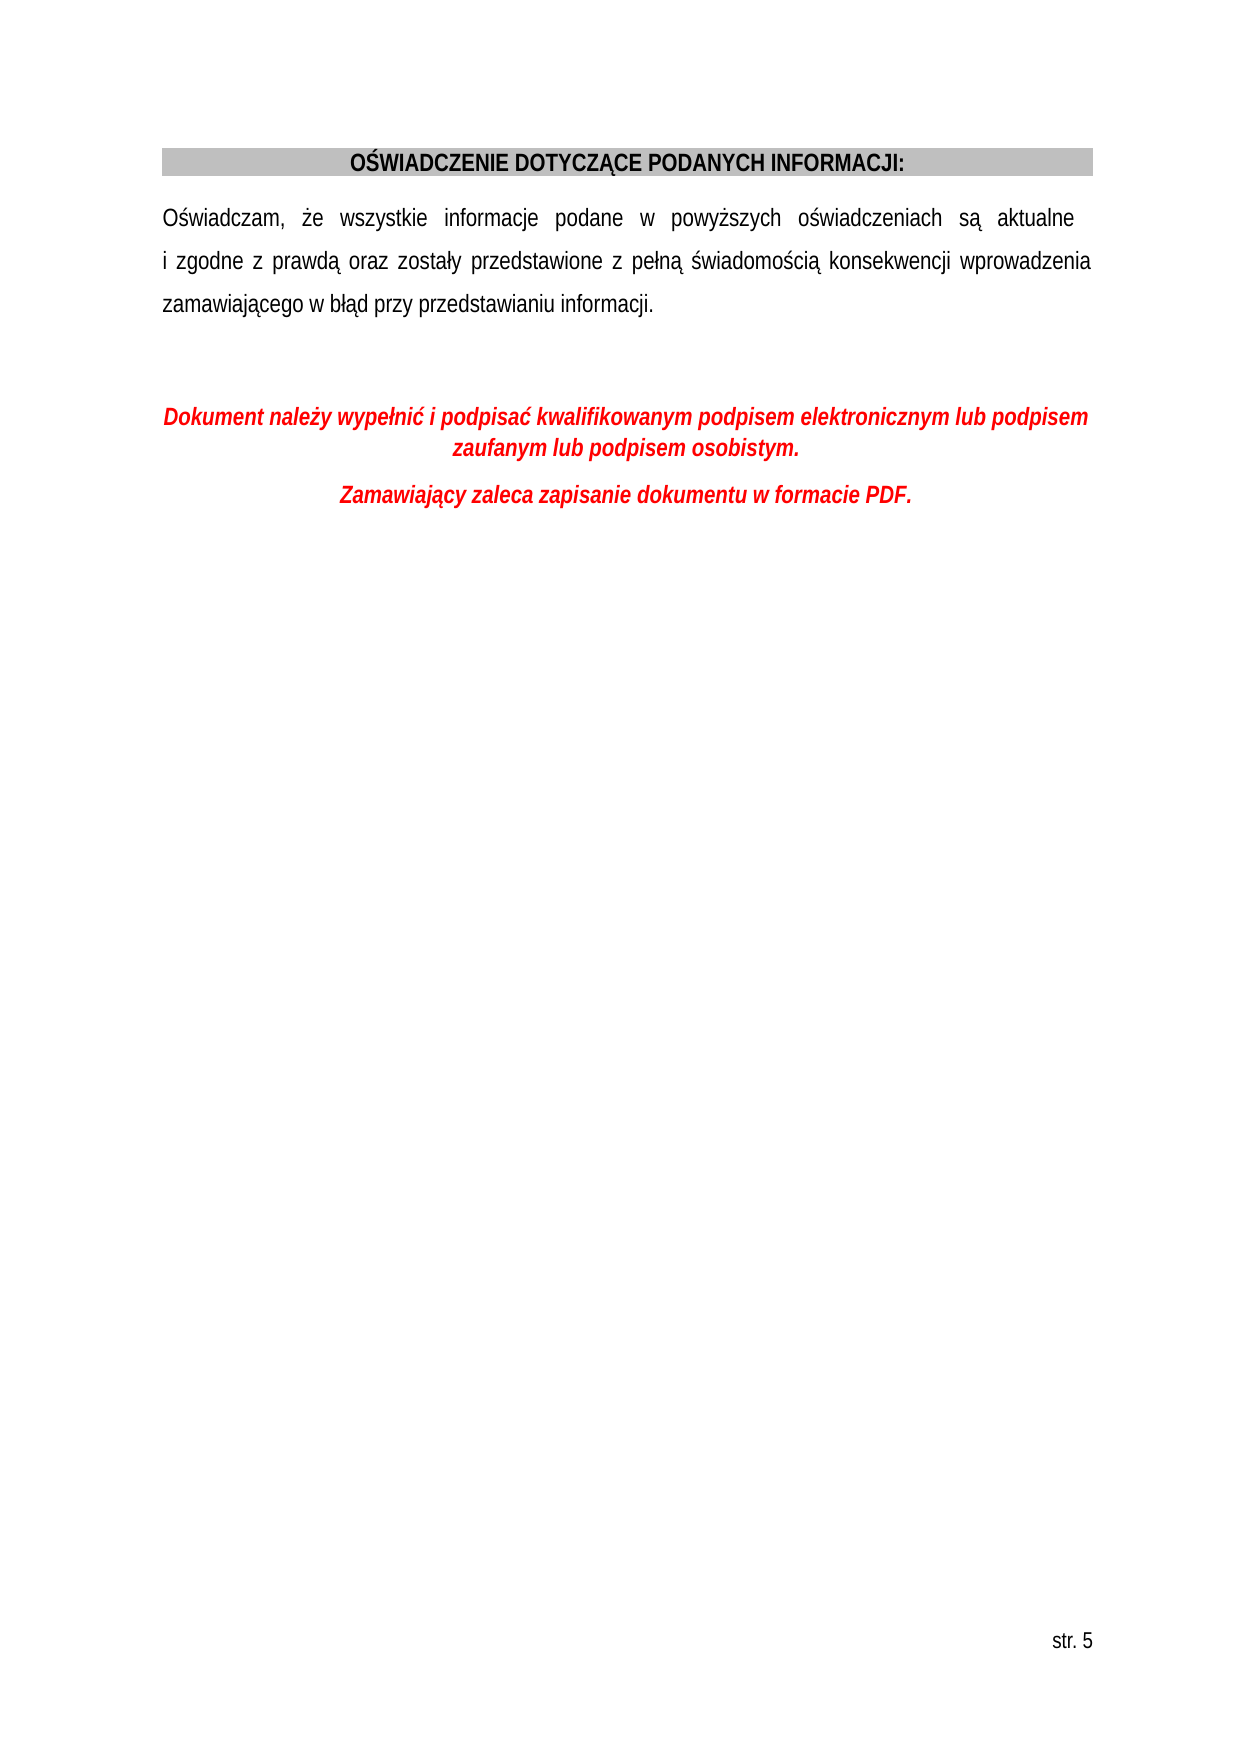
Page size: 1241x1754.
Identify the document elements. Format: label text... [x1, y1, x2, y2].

text Oświadczam, że wszystkie informacje podane w powyższych oświadczeniach są aktualne i zgodne z prawdą oraz zostały przedstawione z pełną świadomością konsekwencji wprowadzenia zamawiającego w błąd przy przedstawianiu informacji. [162, 203, 1093, 317]
text Dokument należy wypełnić i podpisać kwalifikowanym podpisem elektronicznym lub podpisem zaufanym lub podpisem osobistym. [162, 402, 1093, 461]
text Zamawiający zaleca zapisanie dokumentu w formacie PDF. [162, 480, 1093, 509]
text OŚWIADCZENIE DOTYCZĄCE PODANYCH INFORMACJI: [162, 148, 1093, 176]
